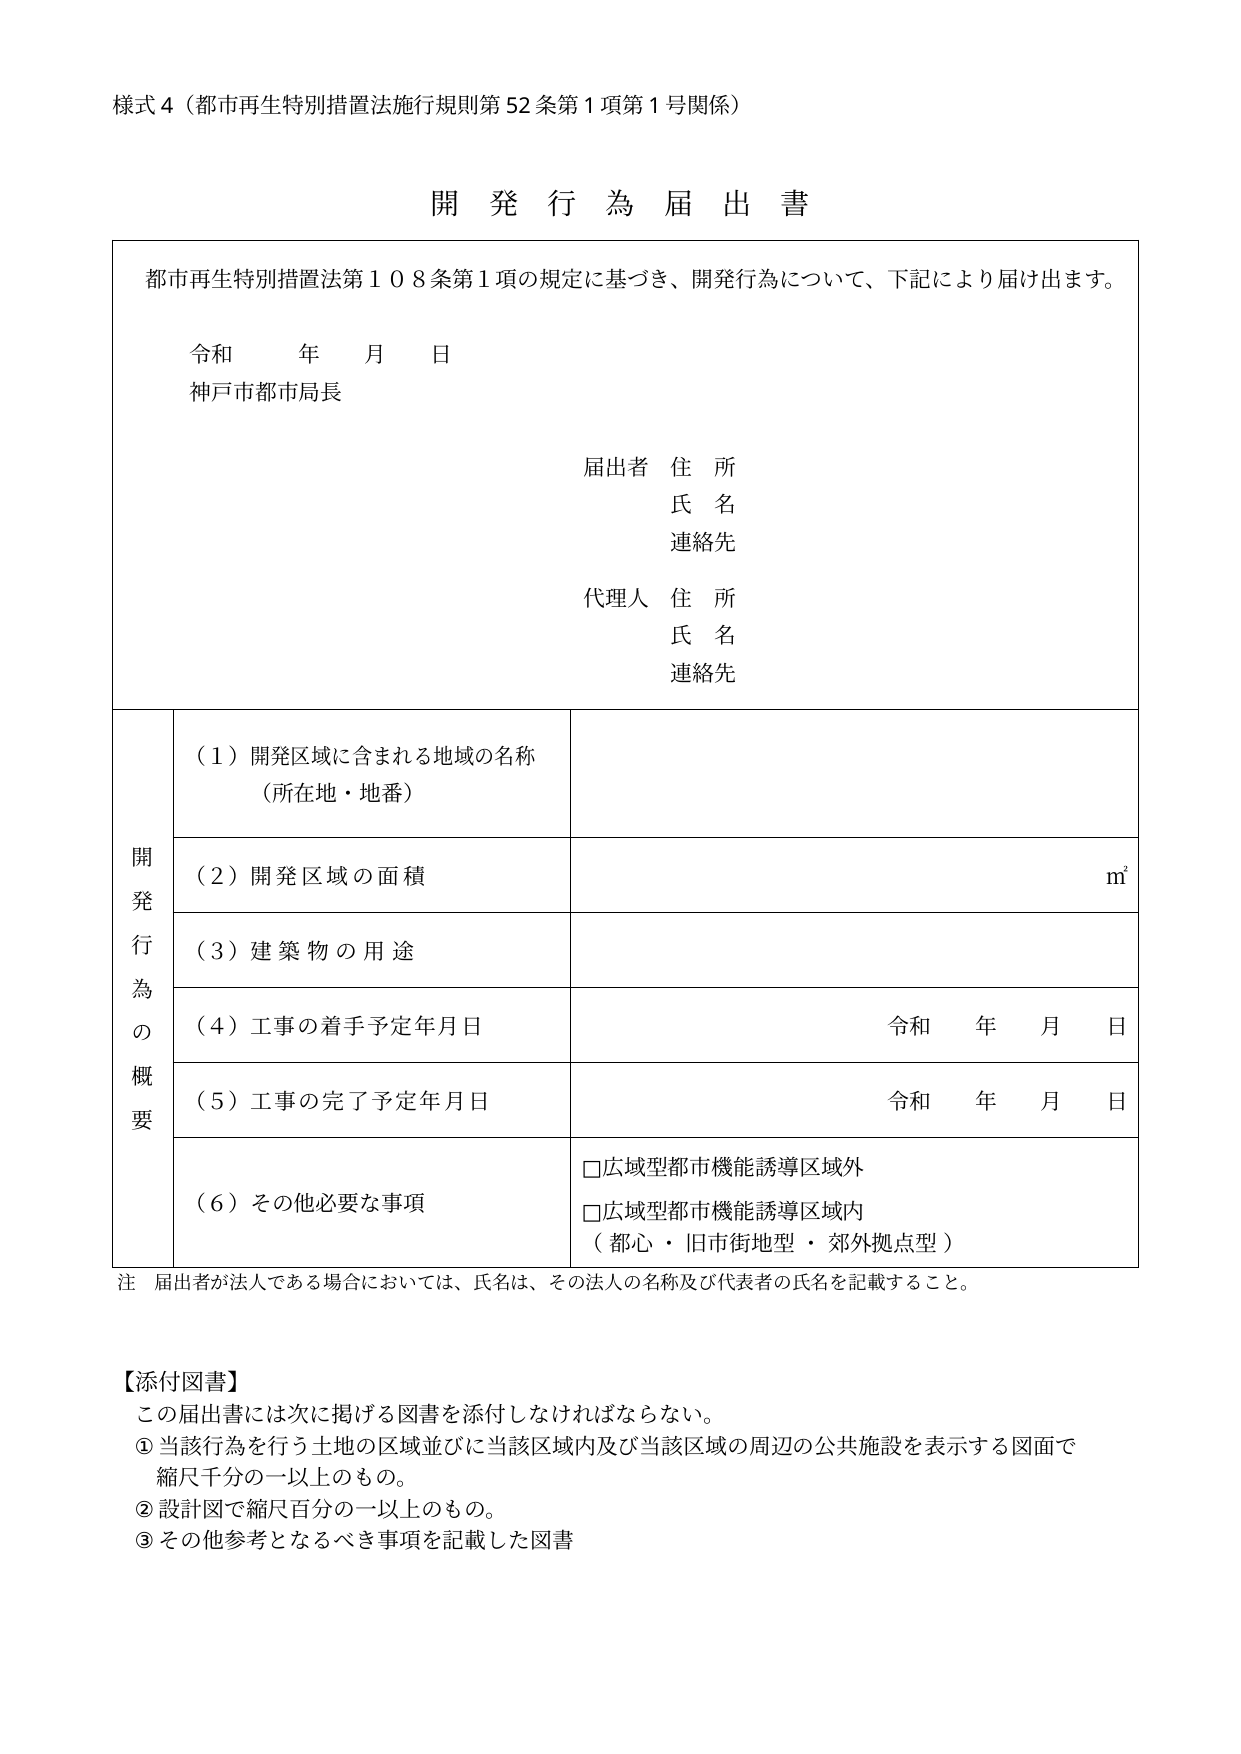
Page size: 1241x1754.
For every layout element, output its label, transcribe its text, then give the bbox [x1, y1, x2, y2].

text この届出書には次に掲げる図書を添付しなければならない。 [112, 1397, 1128, 1429]
text ②設計図で縮尺百分の一以上のもの。 [112, 1492, 1128, 1523]
text ①当該行為を行う土地の区域並びに当該区域内及び当該区域の周辺の公共施設を表示する図面で 縮尺千分の一以上のもの。 [134, 1429, 1128, 1492]
table_cell 令和 年 月 日 [571, 1063, 1138, 1137]
table_cell [571, 710, 1138, 837]
table_cell （１）開発区域に含まれる地域の名称 （所在地・地番） [174, 710, 570, 837]
table_cell 令和 年 月 日 [571, 988, 1138, 1062]
text 【添付図書】 [112, 1364, 1128, 1397]
table_cell 開 発 行 為 の 概 要 [113, 710, 173, 1267]
text 注 届出者が法人である場合においては、氏名は、その法人の名称及び代表者の氏名を記載すること。 [117, 1268, 1128, 1295]
table_cell （５）工事の完了予定年月日 [174, 1063, 570, 1137]
table_cell （２）開発区域の面積 [174, 838, 570, 912]
table_cell （４）工事の着手予定年月日 [174, 988, 570, 1062]
table_header 都市再生特別措置法第１０８条第１項の規定に基づき、開発行為について、下記により届け出ます。 令和 年 月 日 神戸市都市局長 届出者 住 所 氏 名 連絡先 代理人 住 所 氏 名 連絡先 [113, 241, 1138, 709]
table_cell [571, 913, 1138, 987]
table_cell ㎡ [571, 838, 1138, 912]
table_cell （６）その他必要な事項 [174, 1138, 570, 1267]
text 開 発 行 為 届 出 書 [112, 164, 1128, 239]
text ③その他参考となるべき事項を記載した図書 [112, 1523, 1128, 1555]
table_cell （３）建築物の用途 [174, 913, 570, 987]
table_cell □広域型都市機能誘導区域外 □広域型都市機能誘導区域内 （ 都心 ・ 旧市街地型 ・ 郊外拠点型 ） [571, 1138, 1138, 1267]
